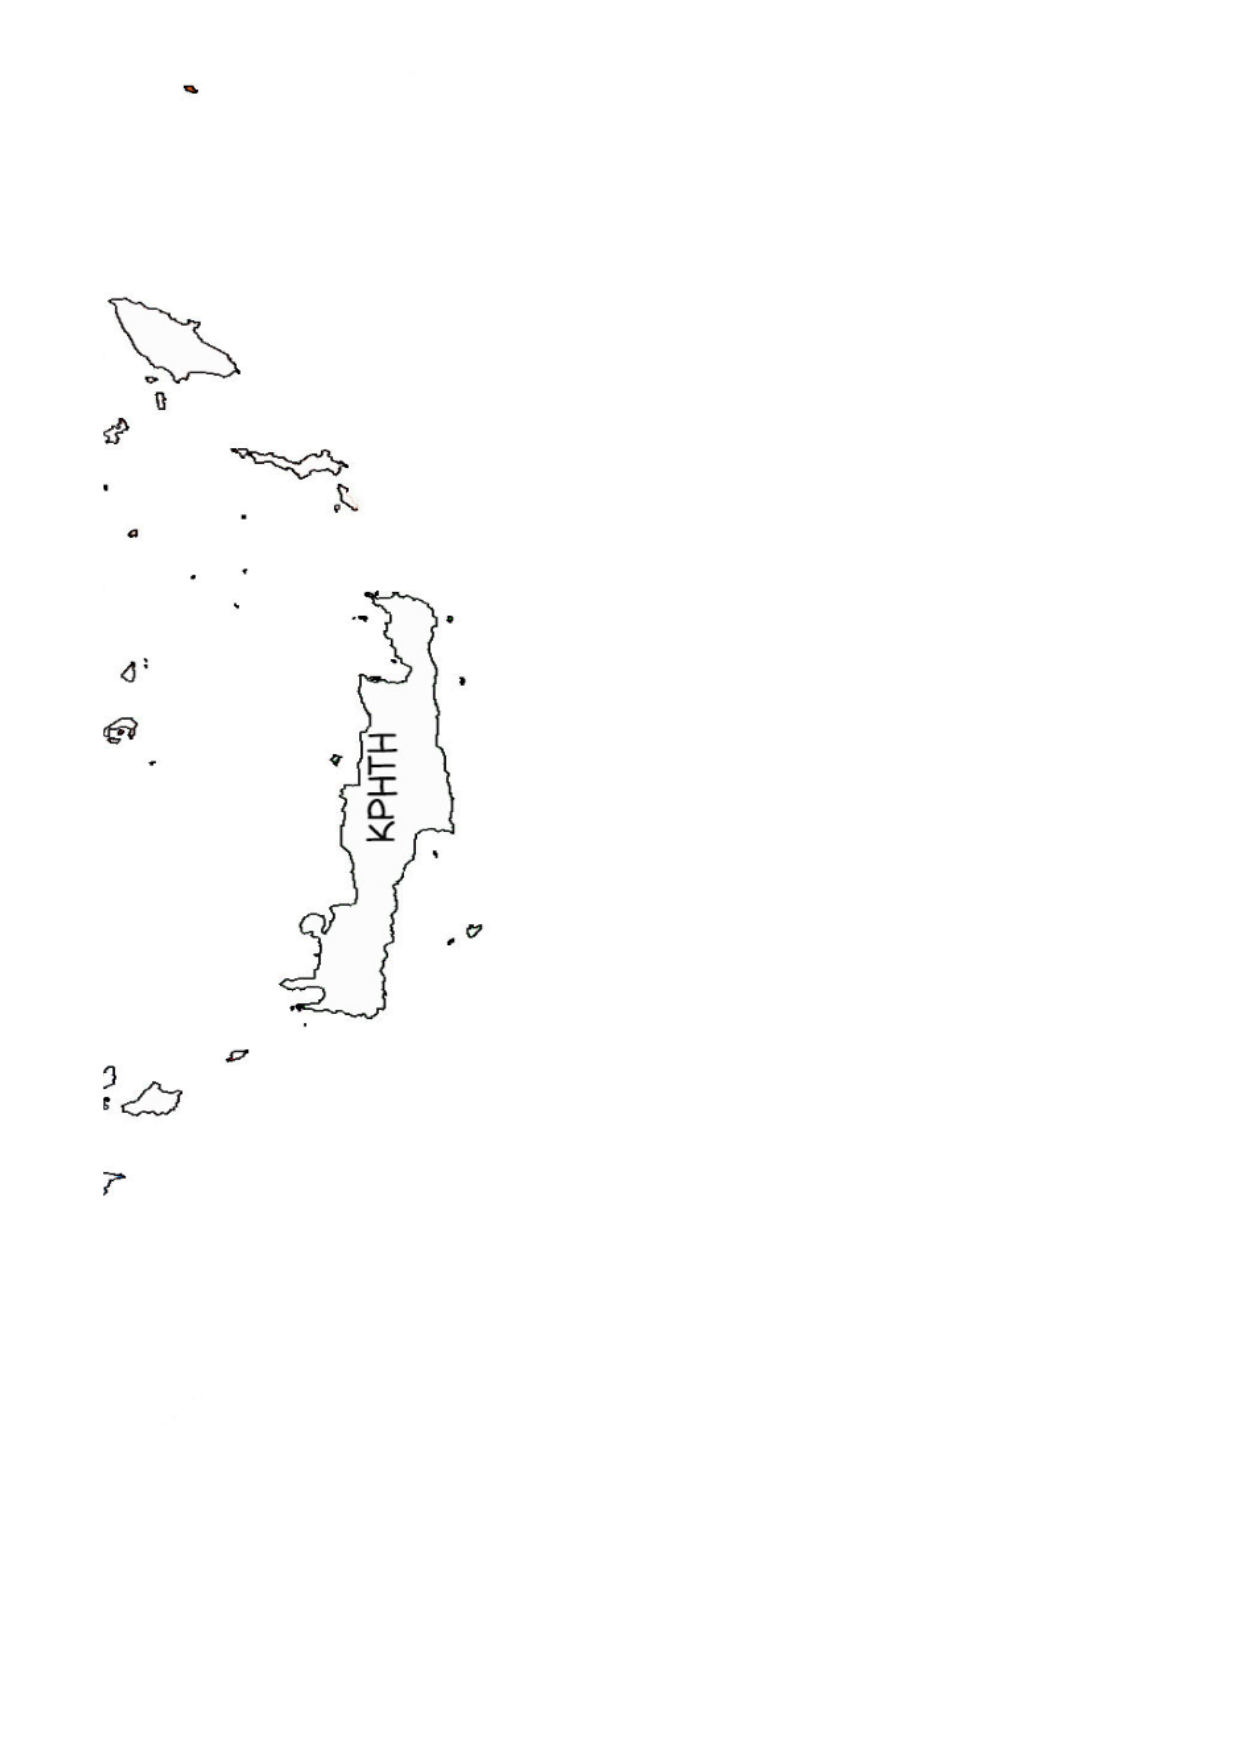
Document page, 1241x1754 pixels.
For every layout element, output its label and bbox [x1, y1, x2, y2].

picture [103, 39, 509, 1697]
